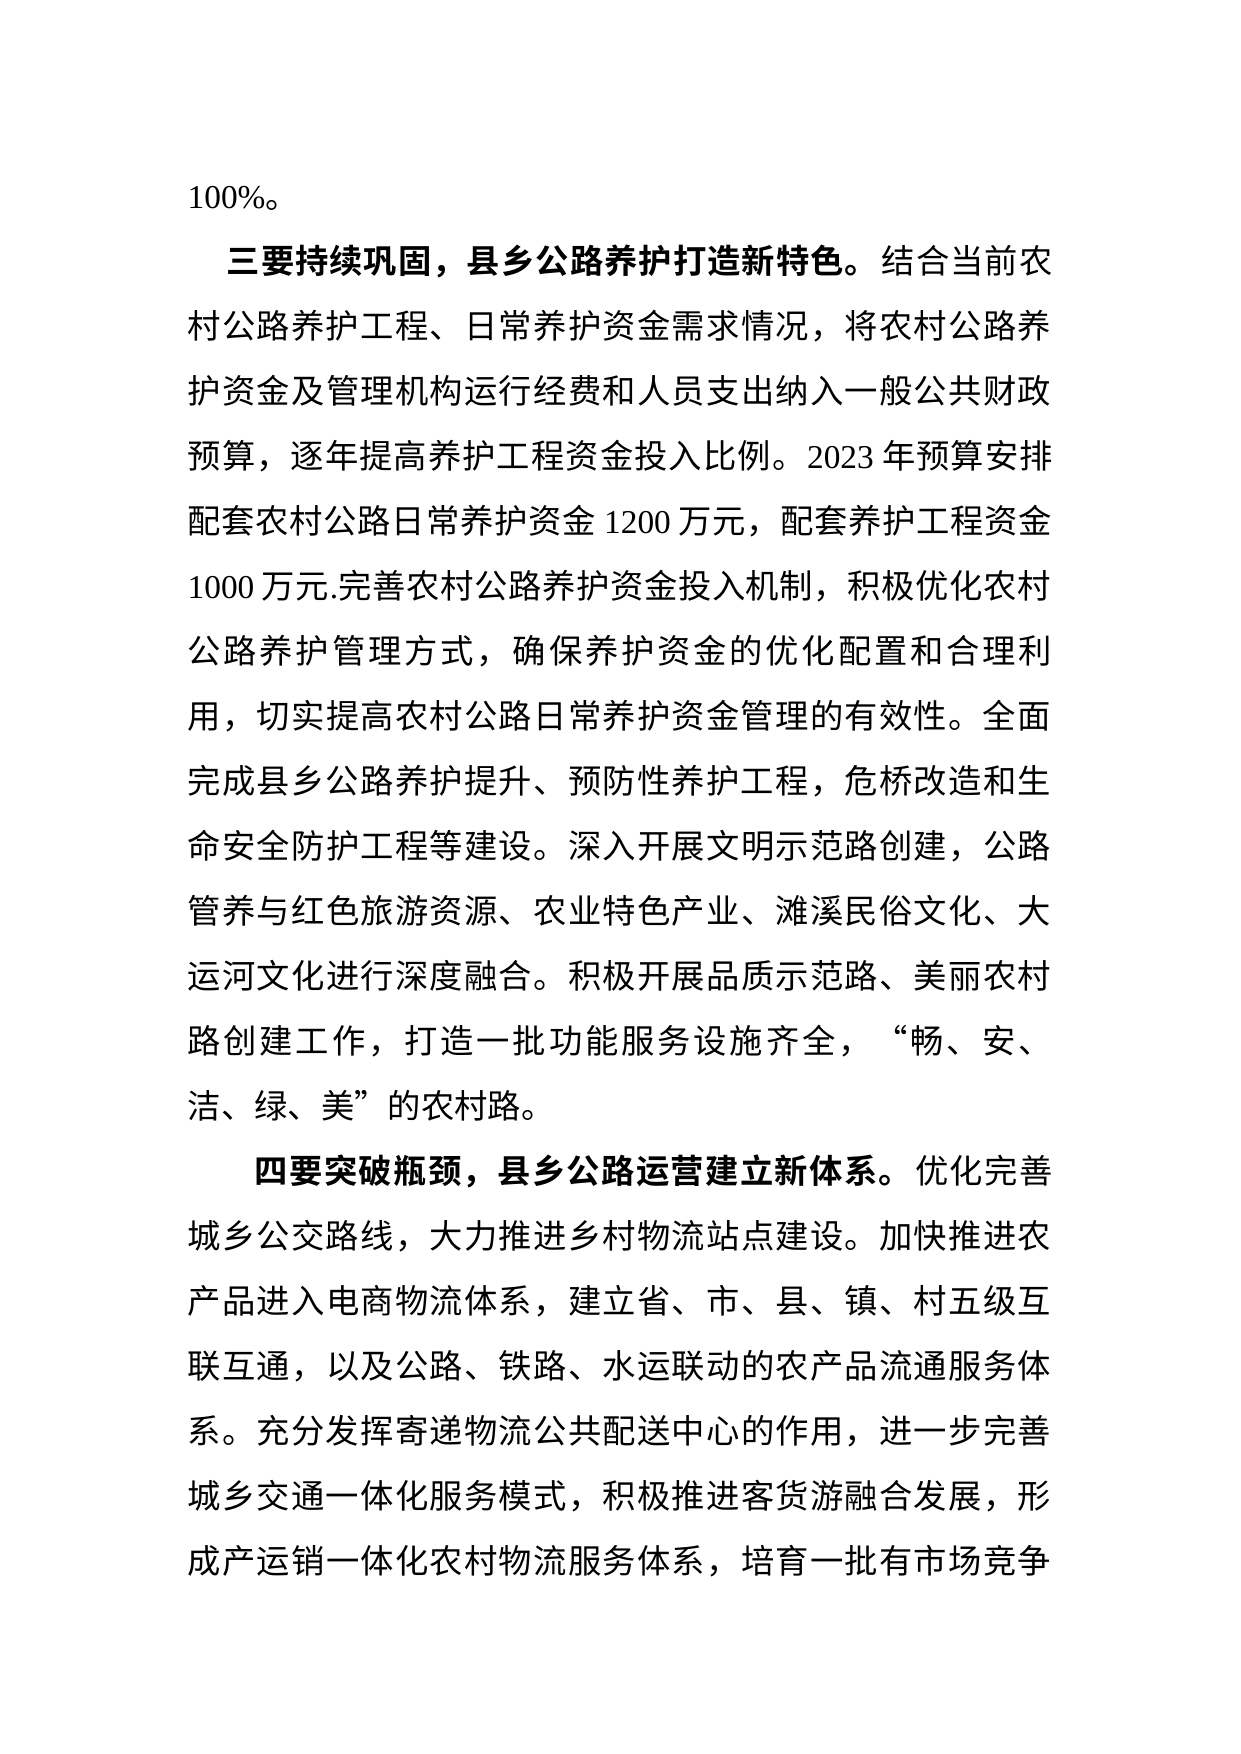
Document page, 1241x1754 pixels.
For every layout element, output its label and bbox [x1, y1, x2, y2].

text [187, 162, 1053, 1137]
text [187, 1137, 1053, 1592]
